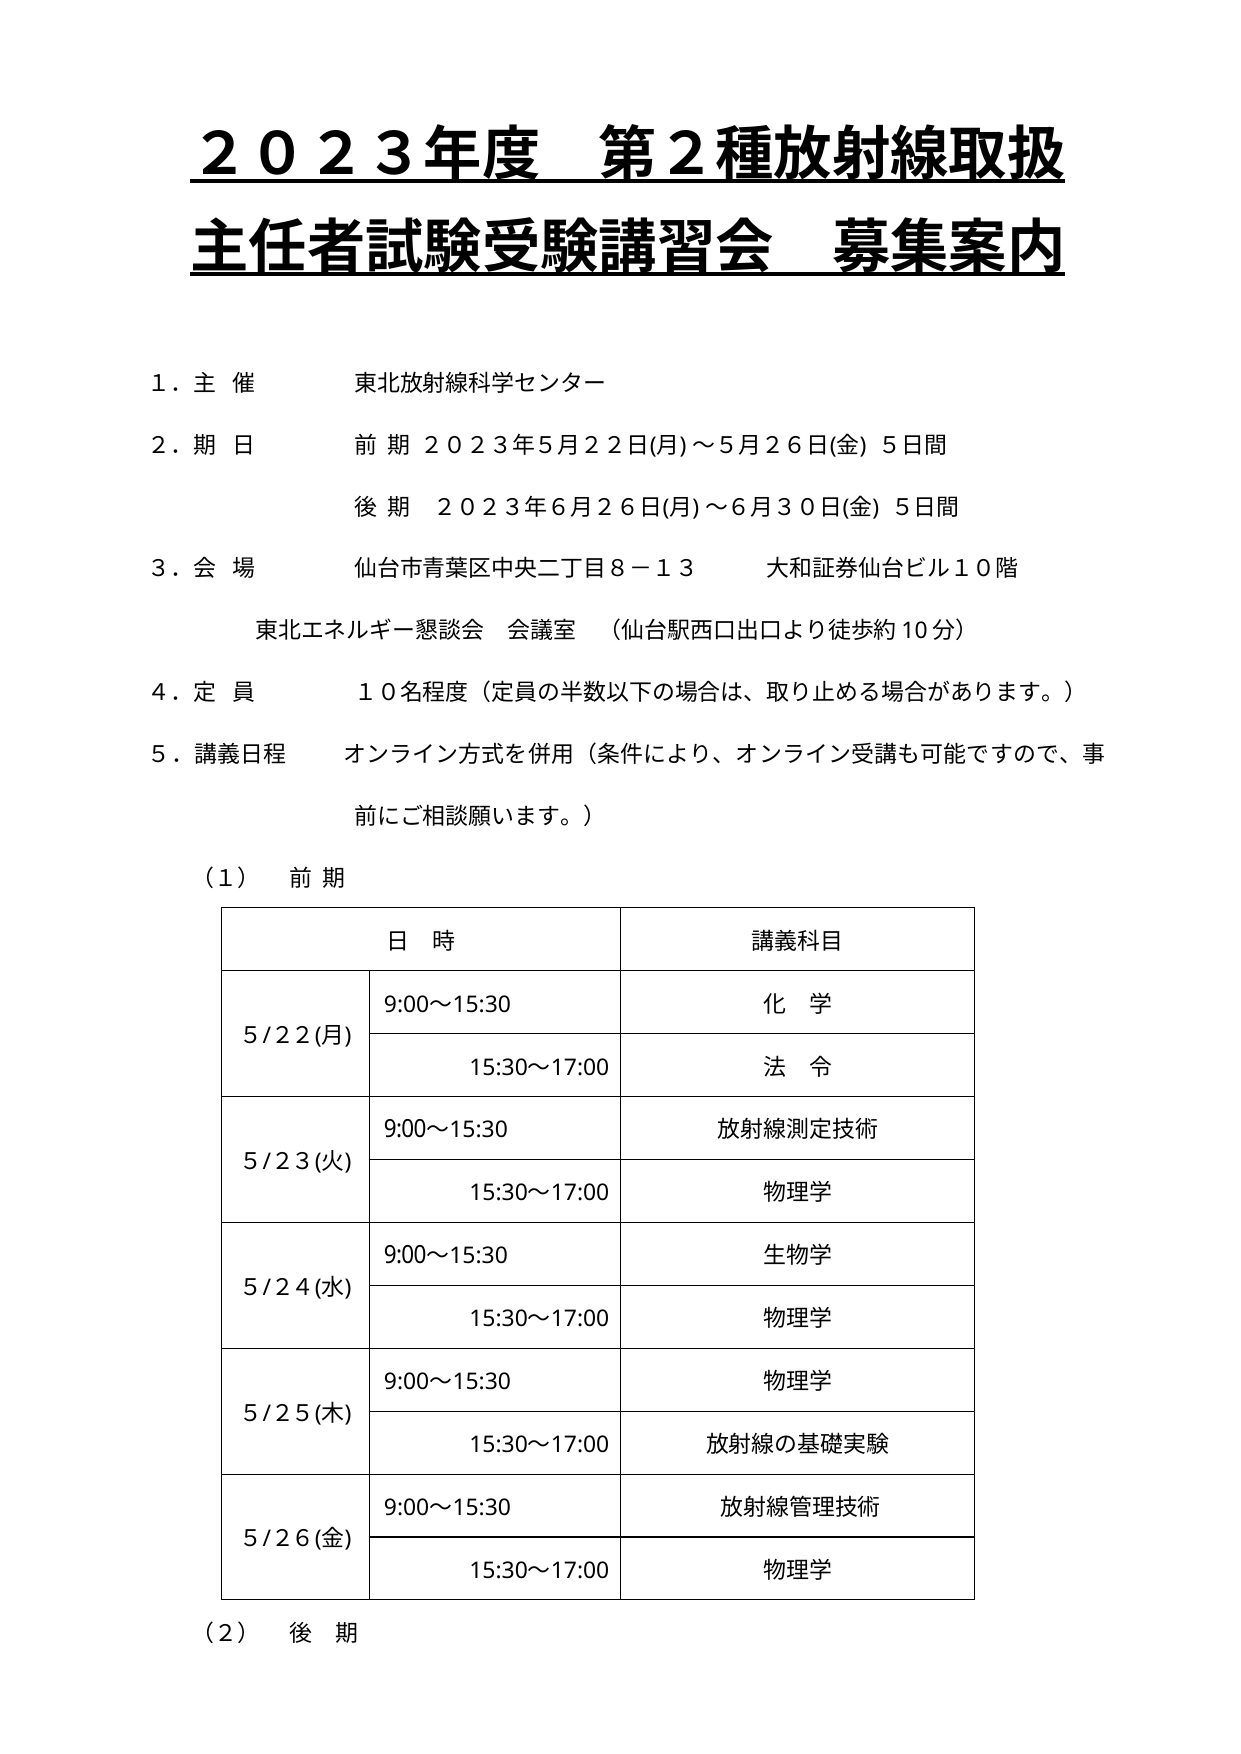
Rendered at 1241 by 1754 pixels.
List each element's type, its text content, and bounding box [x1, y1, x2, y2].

text １．主 催 東北放射線科学センター [148, 350, 1107, 412]
text ２０２３年度 第２種放射線取扱 [148, 103, 1107, 196]
text 東北エネルギー懇談会 会議室 （仙台駅西口出口より徒歩約10分） [148, 598, 1107, 660]
text ２．期 日 前 期 ２０２３年５月２２日(月) ～５月２６日(金) ５日間 [148, 412, 1107, 474]
table_cell 物理学 [621, 1160, 974, 1222]
table_header 講義科目 [621, 908, 974, 970]
text 後 期 ２０２３年６月２６日(月) ～６月３０日(金) ５日間 [148, 474, 1107, 536]
table_cell ５/２４(水) [222, 1223, 369, 1348]
text ３．会 場 仙台市青葉区中央二丁目８－１３ 大和証券仙台ビル１０階 [148, 536, 1107, 598]
table_cell 放射線測定技術 [621, 1097, 974, 1159]
table_cell 放射線管理技術 [621, 1475, 974, 1536]
text ５．講義日程 オンライン方式を併用（条件により、オンライン受講も可能ですので、事前にご相談願います。） [148, 722, 1107, 845]
table_cell ５/２６(金) [222, 1475, 369, 1599]
table_cell 15:30～17:00 [370, 1034, 620, 1096]
table_cell 15:30～17:00 [370, 1412, 620, 1473]
table_cell 9:00～15:30 [370, 971, 620, 1033]
table_header 日 時 [222, 908, 620, 970]
table_cell 9:00～15:30 [370, 1223, 620, 1285]
table_cell ５/２３(火) [222, 1097, 369, 1222]
table_cell 物理学 [621, 1349, 974, 1411]
table_cell 生物学 [621, 1223, 974, 1285]
table_cell 法 令 [621, 1034, 974, 1096]
text 主任者試験受験講習会 募集案内 [148, 196, 1107, 288]
table_cell ５/２２(月) [222, 971, 369, 1096]
text ４．定 員 １０名程度（定員の半数以下の場合は、取り止める場合があります。） [148, 660, 1107, 722]
list 後 期 [191, 1600, 1107, 1662]
table_cell 物理学 [621, 1286, 974, 1348]
table_cell 9:00～15:30 [370, 1475, 620, 1536]
table_cell 15:30～17:00 [370, 1286, 620, 1348]
table_cell 9:00～15:30 [370, 1097, 620, 1159]
table_cell ５/２５(木) [222, 1349, 369, 1473]
list 前 期 [191, 845, 1107, 907]
table_cell 15:30～17:00 [370, 1538, 620, 1599]
table_cell 物理学 [621, 1538, 974, 1599]
table_cell 放射線の基礎実験 [621, 1412, 974, 1473]
table_cell 15:30～17:00 [370, 1160, 620, 1222]
table_cell 化 学 [621, 971, 974, 1033]
table_cell 9:00～15:30 [370, 1349, 620, 1411]
